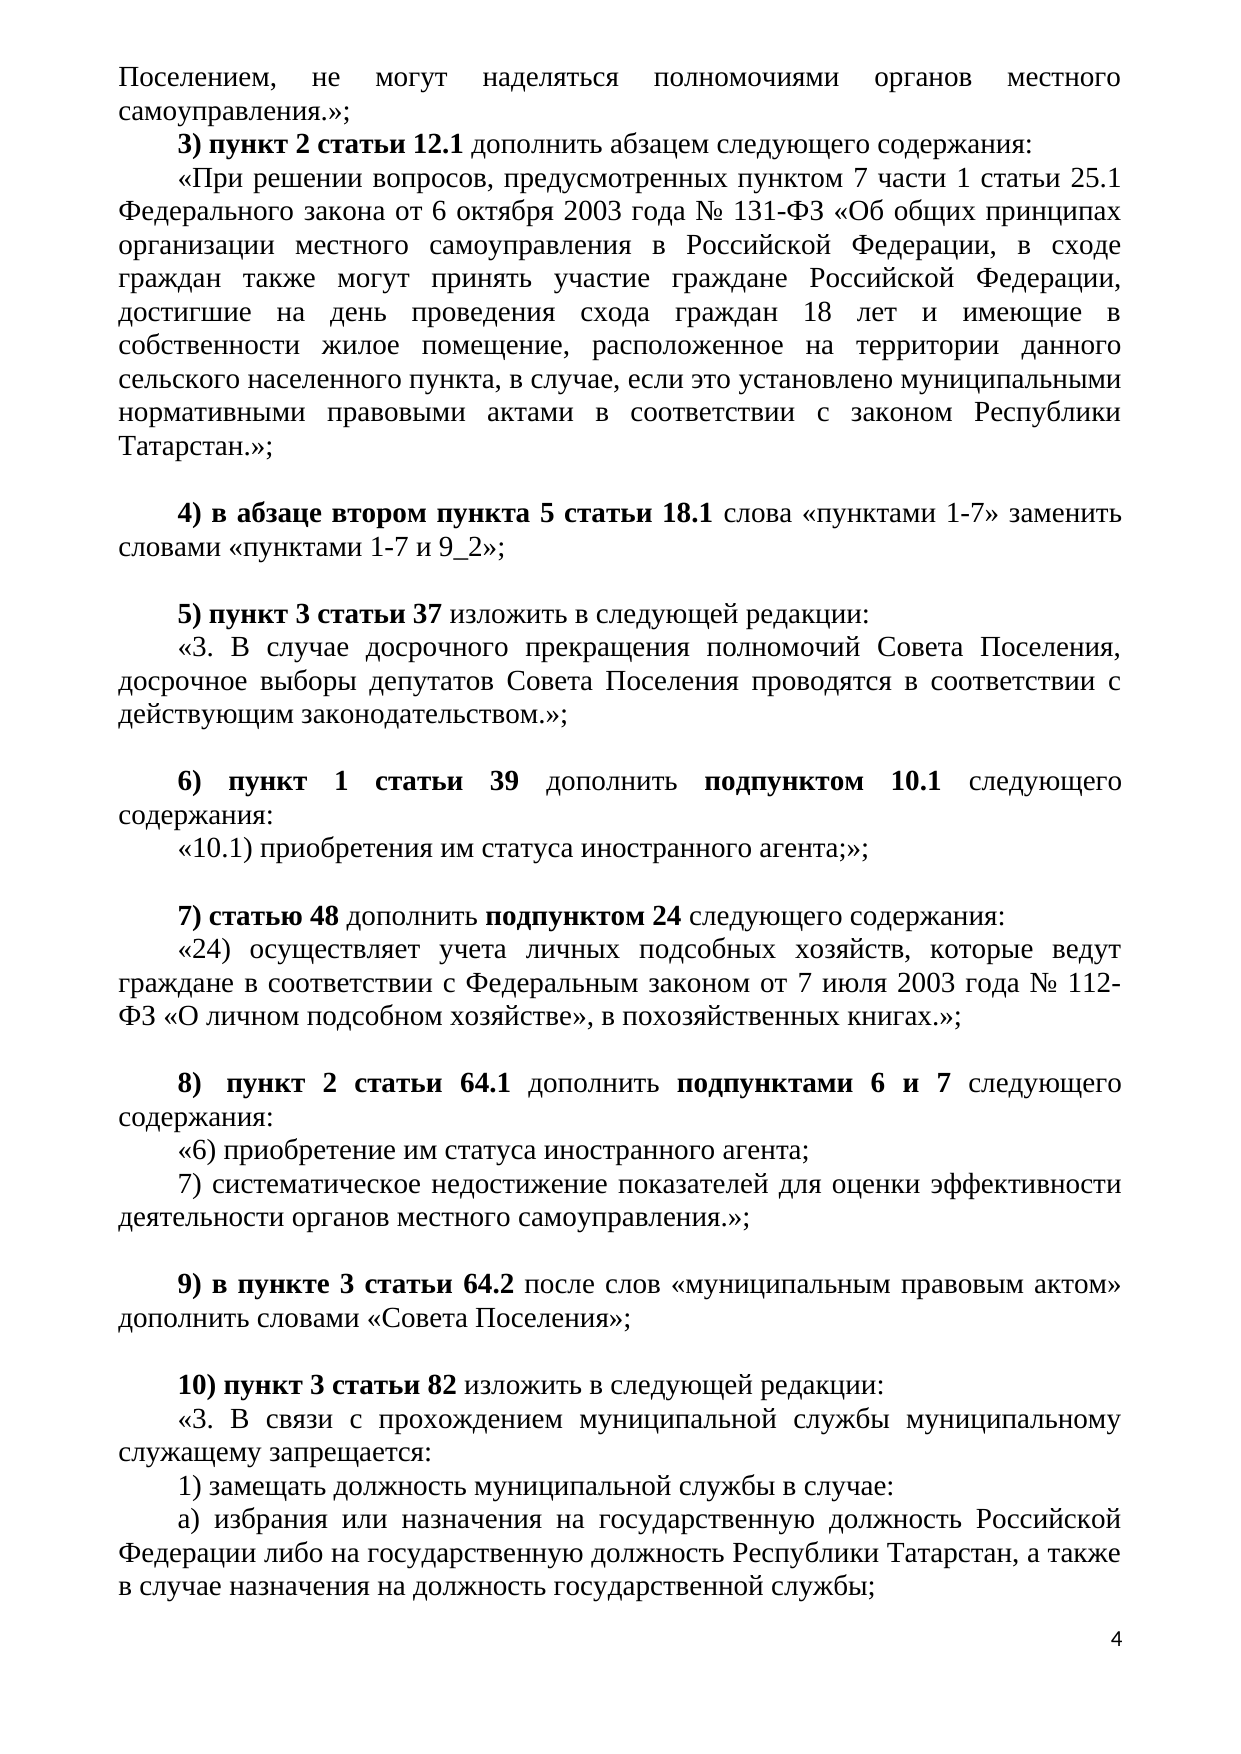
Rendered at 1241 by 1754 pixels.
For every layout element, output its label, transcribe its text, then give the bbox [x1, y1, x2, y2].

text 10) пункт 3 статьи 82 изложить в следующей редакции: [118, 1367, 1122, 1401]
text 9) в пункте 3 статьи 64.2 после слов «муниципальным правовым актом» дополнить словами «Совета Поселения»; [118, 1267, 1122, 1334]
text «При решении вопросов, предусмотренных пунктом 7 части 1 статьи 25.1 Федерального закона от 6 октября 2003 года № 131-ФЗ «Об общих принципах организации местного самоуправления в Российской Федерации, в сходе граждан также могут принять участие граждане Российской Федерации, достигшие на день проведения схода граждан 18 лет и имеющие в собственности жилое помещение, расположенное на территории данного сельского населенного пункта, в случае, если это установлено муниципальными нормативными правовыми актами в соответствии с законом Республики Татарстан.»; [118, 160, 1122, 462]
text «6) приобретение им статуса иностранного агента; [118, 1132, 1122, 1166]
text «24) осуществляет учета личных подсобных хозяйств, которые ведут граждане в соответствии с Федеральным законом от 7 июля 2003 года № 112-ФЗ «О личном подсобном хозяйстве», в похозяйственных книгах.»; [118, 931, 1122, 1032]
text 3) пункт 2 статьи 12.1 дополнить абзацем следующего содержания: [118, 126, 1122, 160]
text 4) в абзаце втором пункта 5 статьи 18.1 слова «пунктами 1-7» заменить словами «пунктами 1-7 и 9_2»; [118, 495, 1122, 562]
text 8) пункт 2 статьи 64.1 дополнить подпунктами 6 и 7 следующего содержания: [118, 1065, 1122, 1132]
text «3. В связи с прохождением муниципальной службы муниципальному служащему запрещается: [118, 1401, 1122, 1468]
text 1) замещать должность муниципальной службы в случае: [118, 1468, 1122, 1501]
text а) избрания или назначения на государственную должность Российской Федерации либо на государственную должность Республики Татарстан, а также в случае назначения на должность государственной службы; [118, 1501, 1122, 1602]
text 6) пункт 1 статьи 39 дополнить подпунктом 10.1 следующего содержания: [118, 763, 1122, 831]
text 7) статью 48 дополнить подпунктом 24 следующего содержания: [118, 898, 1122, 931]
text 7) систематическое недостижение показателей для оценки эффективности деятельности органов местного самоуправления.»; [118, 1166, 1122, 1233]
text «10.1) приобретения им статуса иностранного агента;»; [118, 831, 1122, 864]
text 5) пункт 3 статьи 37 изложить в следующей редакции: [118, 596, 1122, 629]
text «3. В случае досрочного прекращения полномочий Совета Поселения, досрочное выборы депутатов Совета Поселения проводятся в соответствии с действующим законодательством.»; [118, 629, 1122, 730]
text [118, 59, 1122, 126]
